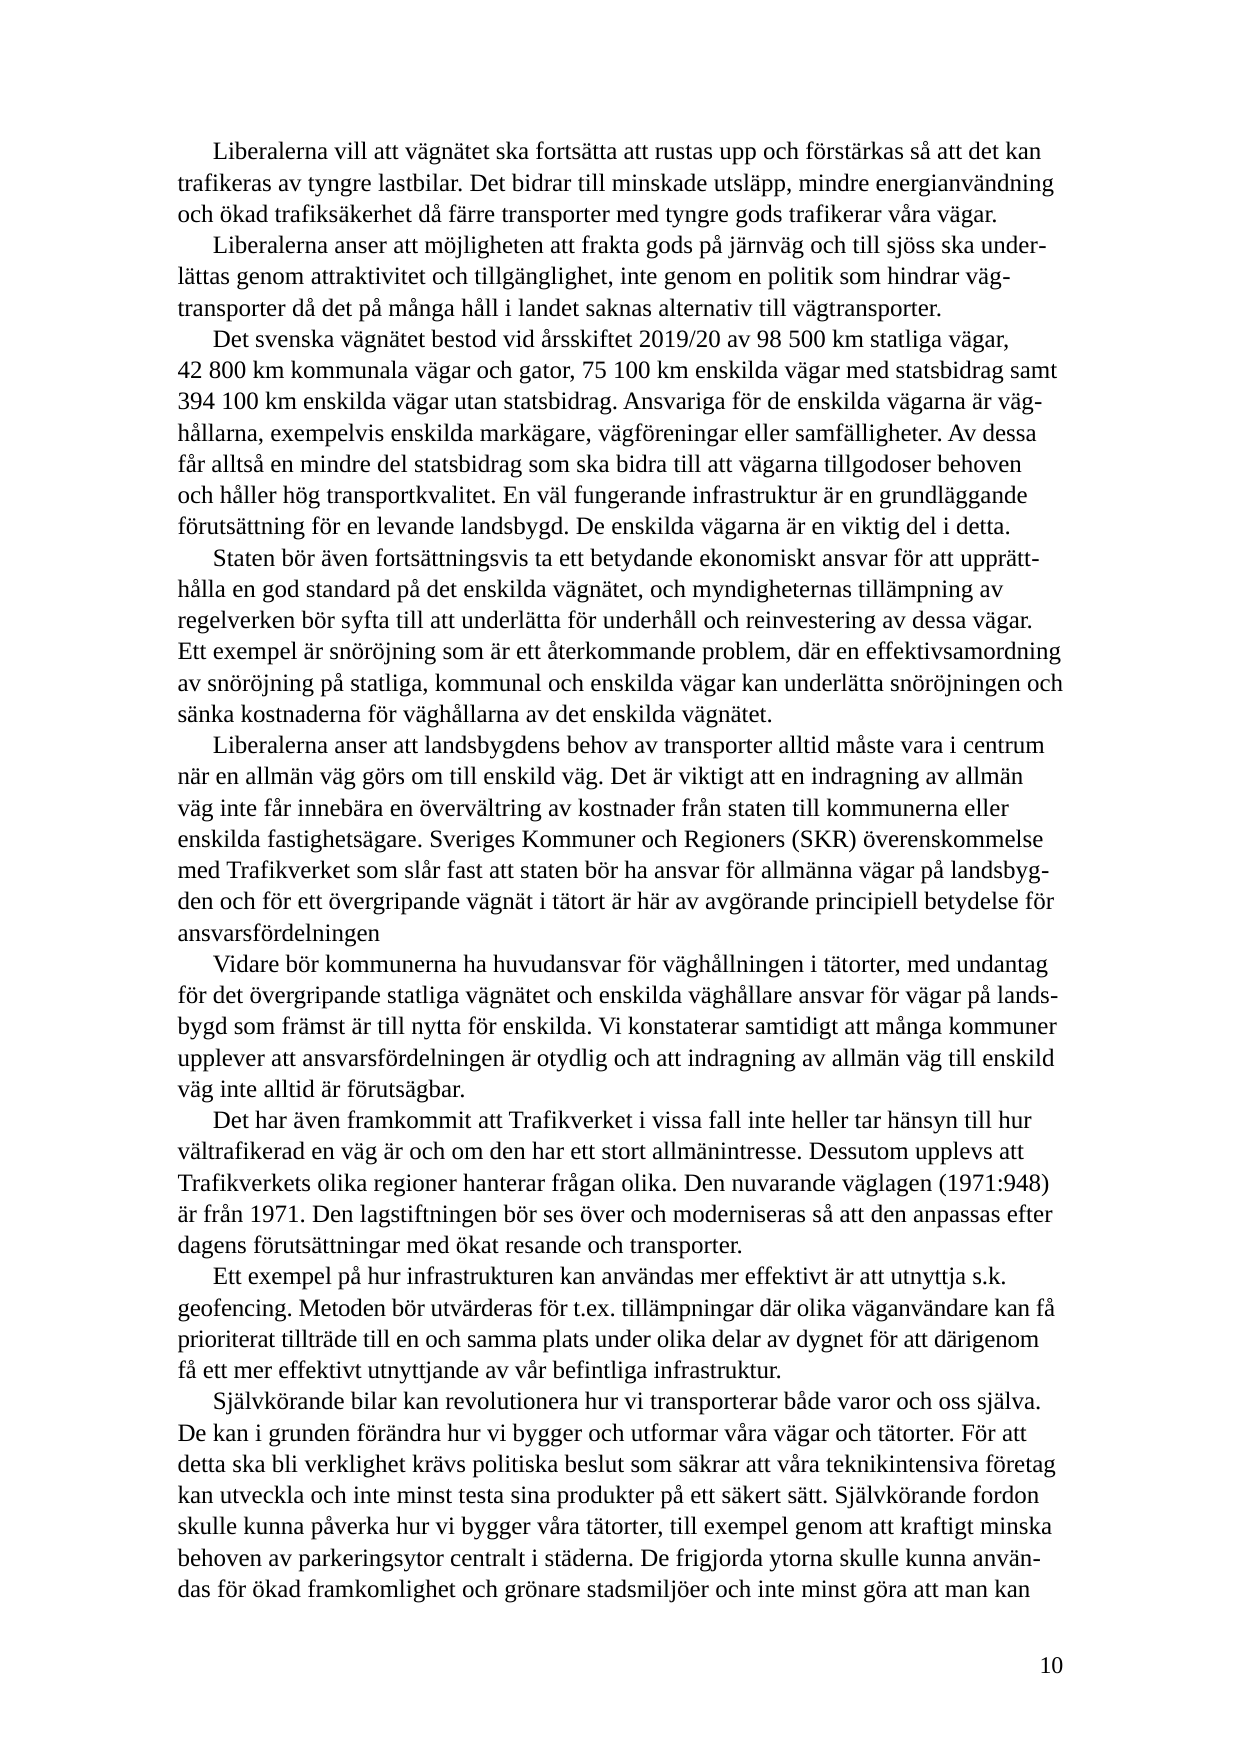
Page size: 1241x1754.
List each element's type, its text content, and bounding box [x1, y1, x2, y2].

text Liberalerna anser att möjligheten att frakta gods på järnväg och till sjöss ska underlättas genom attraktivitet och tillgänglighet, inte genom en politik som hindrar vägtransporter då det på många håll i landet saknas alternativ till vägtransporter. [177, 228, 1063, 321]
text Staten bör även fortsättningsvis ta ett betydande ekonomiskt ansvar för att upprätthålla en god standard på det enskilda vägnätet, och myndigheternas tillämpning av regelverken bör syfta till att underlätta för underhåll och reinvestering av dessa vägar. Ett exempel är snöröjning som är ett återkommande problem, där en effektivsamordning av snöröjning på statliga, kommunal och enskilda vägar kan underlätta snöröjningen och sänka kostnaderna för väghållarna av det enskilda vägnätet. [177, 540, 1063, 728]
text Vidare bör kommunerna ha huvudansvar för väghållningen i tätorter, med undantag för det övergripande statliga vägnätet och enskilda väghållare ansvar för vägar på landsbygd som främst är till nytta för enskilda. Vi konstaterar samtidigt att många kommuner upplever att ansvarsfördelningen är otydlig och att indragning av allmän väg till enskild väg inte alltid är förutsägbar. [177, 946, 1063, 1103]
text Ett exempel på hur infrastrukturen kan användas mer effektivt är att utnyttja s.k. geofencing. Metoden bör utvärderas för t.ex. tillämpningar där olika väganvändare kan få prioriterat tillträde till en och samma plats under olika delar av dygnet för att därigenom få ett mer effektivt utnyttjande av vår befintliga infrastruktur. [177, 1259, 1063, 1384]
text Det har även framkommit att Trafikverket i vissa fall inte heller tar hänsyn till hur vältrafikerad en väg är och om den har ett stort allmänintresse. Dessutom upplevs att Trafikverkets olika regioner hanterar frågan olika. Den nuvarande väglagen (1971:948) är från 1971. Den lagstiftningen bör ses över och moderniseras så att den anpassas efter dagens förutsättningar med ökat resande och transporter. [177, 1103, 1063, 1259]
text Liberalerna anser att landsbygdens behov av transporter alltid måste vara i centrum när en allmän väg görs om till enskild väg. Det är viktigt att en indragning av allmän väg inte får innebära en övervältring av kostnader från staten till kommunerna eller enskilda fastighetsägare. Sveriges Kommuner och Regioners (SKR) överenskommelse med Trafikverket som slår fast att staten bör ha ansvar för allmänna vägar på landsbygden och för ett övergripande vägnät i tätort är här av avgörande principiell betydelse för ansvarsfördelningen [177, 728, 1063, 946]
text Liberalerna vill att vägnätet ska fortsätta att rustas upp och förstärkas så att det kan trafikeras av tyngre lastbilar. Det bidrar till minskade utsläpp, mindre energianvändning och ökad trafiksäkerhet då färre transporter med tyngre gods trafikerar våra vägar. [177, 134, 1063, 228]
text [177, 1384, 1063, 1603]
text Det svenska vägnätet bestod vid årsskiftet 2019/20 av 98 500 km statliga vägar, 42 800 km kommunala vägar och gator, 75 100 km enskilda vägar med statsbidrag samt 394 100 km enskilda vägar utan statsbidrag. Ansvariga för de enskilda vägarna är väghållarna, exempelvis enskilda markägare, vägföreningar eller samfälligheter. Av dessa får alltså en mindre del statsbidrag som ska bidra till att vägarna tillgodoser behoven och håller hög transportkvalitet. En väl fungerande infrastruktur är en grundläggande förutsättning för en levande landsbygd. De enskilda vägarna är en viktig del i detta. [177, 321, 1063, 540]
